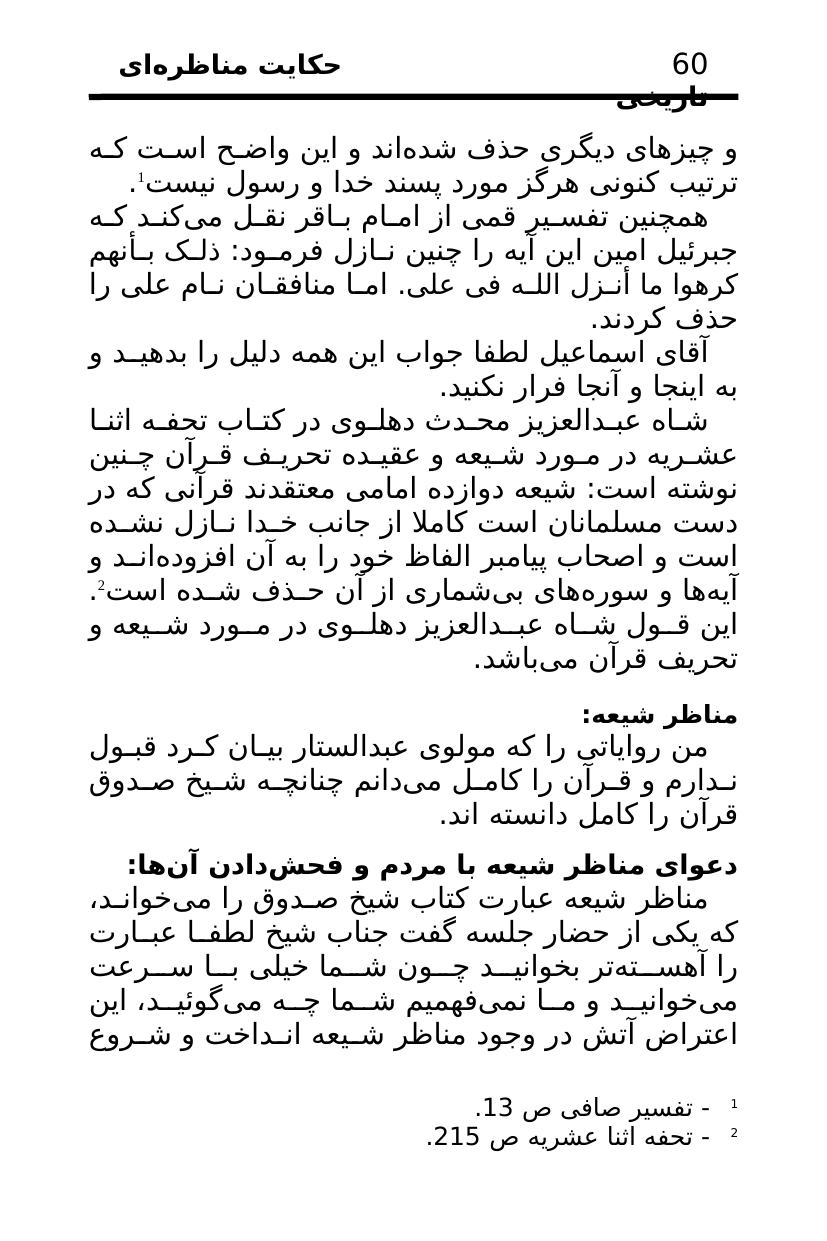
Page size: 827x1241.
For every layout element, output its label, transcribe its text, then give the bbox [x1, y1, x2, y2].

text دعوای مناظر شیعه با مردم و فحش‌دادن آن‌ها: [89, 850, 738, 881]
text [89, 132, 738, 199]
text شاه عبدالعزیز محدث دهلوی در کتاب تحفه اثنا عشریه در مورد شیعه و عقیده تحریف قرآن چنین نوشته است: شیعه دوازده امامی معتقدند قرآنی که در دست مسلمانان است کاملا از جانب خدا نازل نشده است و اصحاب پیامبر الفاظ خود را به آن افزوده‌اند و آیه‌ها و سوره‌های بی‌شماری از آن حذف شده است. این قول شاه عبدالعزیز دهلوی در مورد شیعه و تحریف قرآن می‌باشد. [89, 403, 738, 675]
text آقای اسماعیل لطفا جواب این همه دلیل را بدهید و به اینجا و آنجا فرار نکنید. [89, 335, 738, 403]
text من روایاتی را که مولوی عبدالستار بیان کرد قبول ندارم و قرآن را کامل می‌دانم چنانچه شیخ صدوق قرآن را کامل دانسته اند. [89, 729, 738, 831]
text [89, 881, 738, 1051]
text مناظر شیعه: [89, 700, 738, 729]
text همچنین تفسیر قمی از امام باقر نقل می‌کند که جبرئیل امین این آیه را چنین نازل فرمود: ذلک بأنهم کرهوا ما أنزل الله فی علی. اما منافقان نام علی را حذف کردند. [89, 199, 738, 335]
